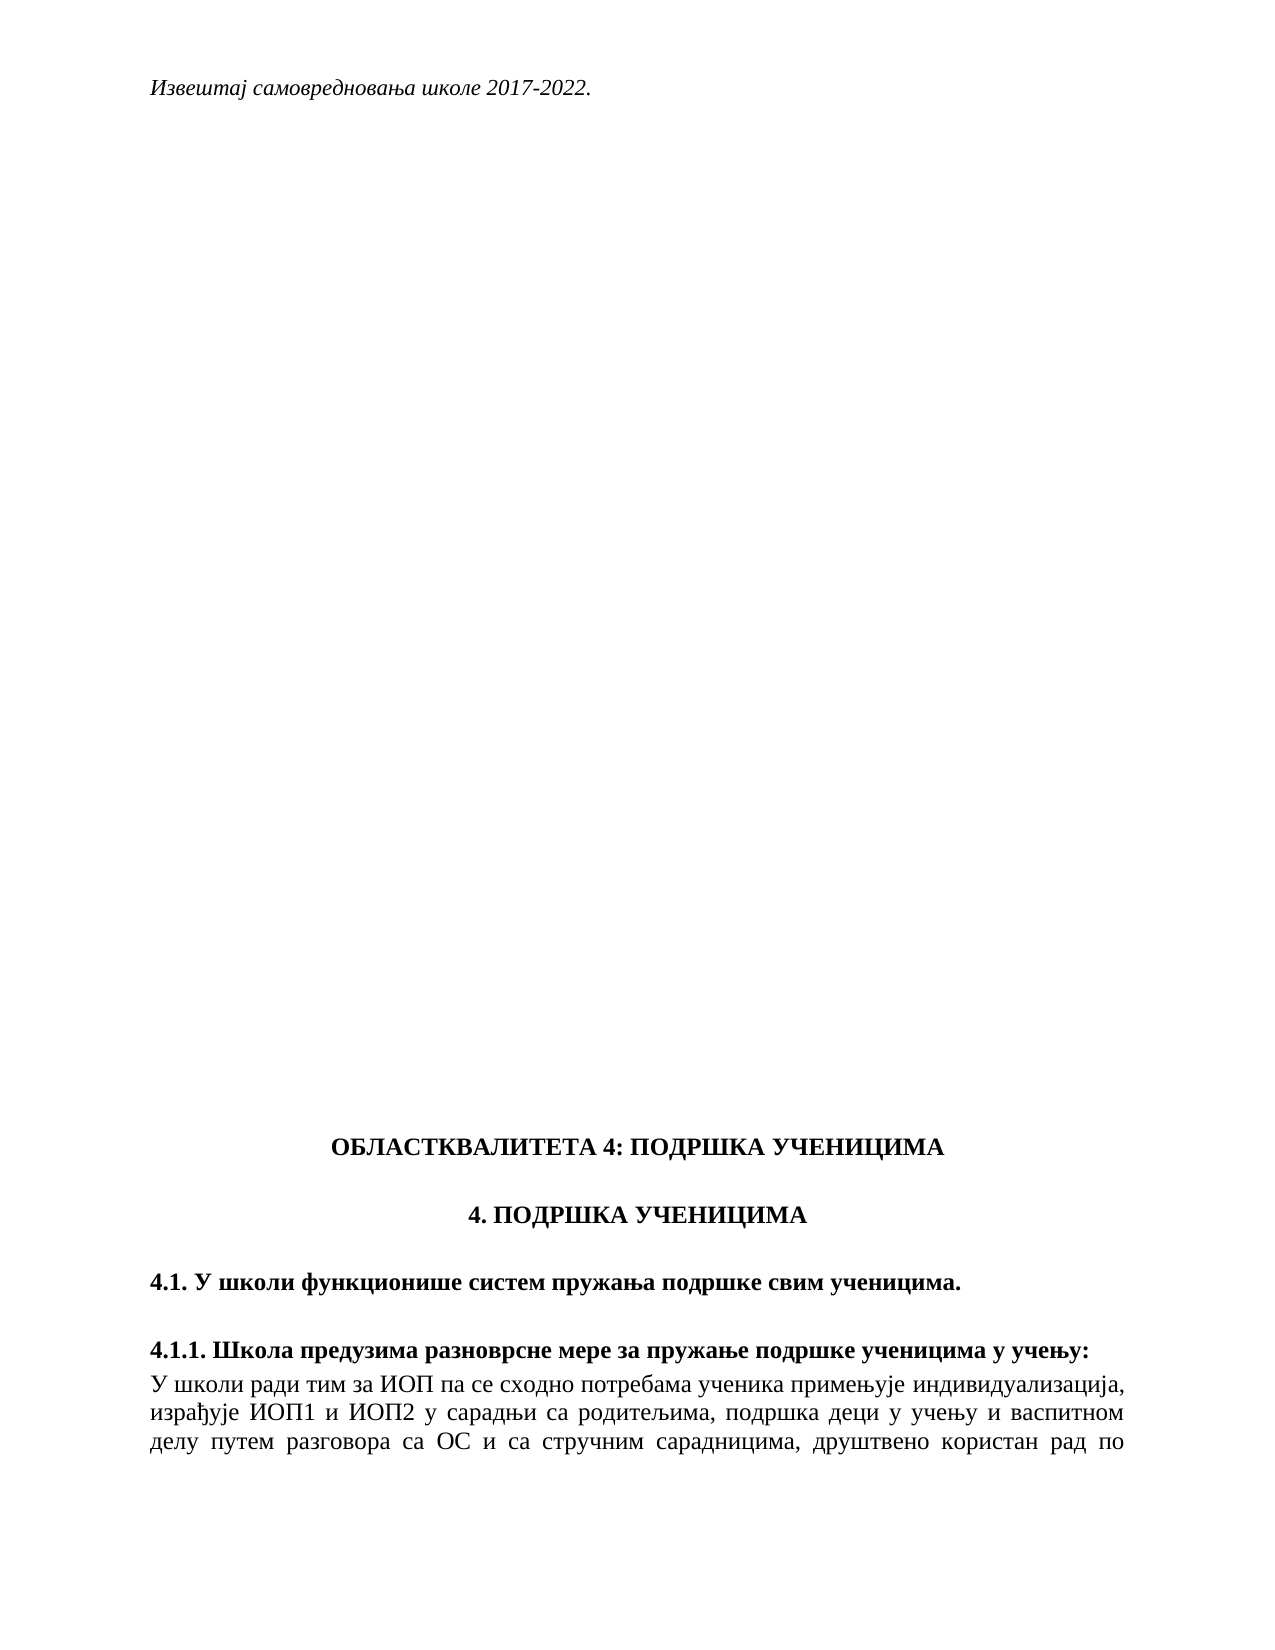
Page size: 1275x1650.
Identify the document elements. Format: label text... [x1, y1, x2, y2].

text 4.1.1. Школа предузима разноврсне мере за пружање подршке ученицима у учењу: [150, 1335, 1125, 1364]
text ОБЛАСТКВАЛИТЕТА 4: ПОДРШКА УЧЕНИЦИМА [150, 1132, 1125, 1161]
text 4. ПОДРШКА УЧЕНИЦИМА [150, 1200, 1125, 1229]
text 4.1. У школи функционише систем пружања подршке свим ученицима. [150, 1267, 1125, 1296]
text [150, 1369, 1125, 1455]
